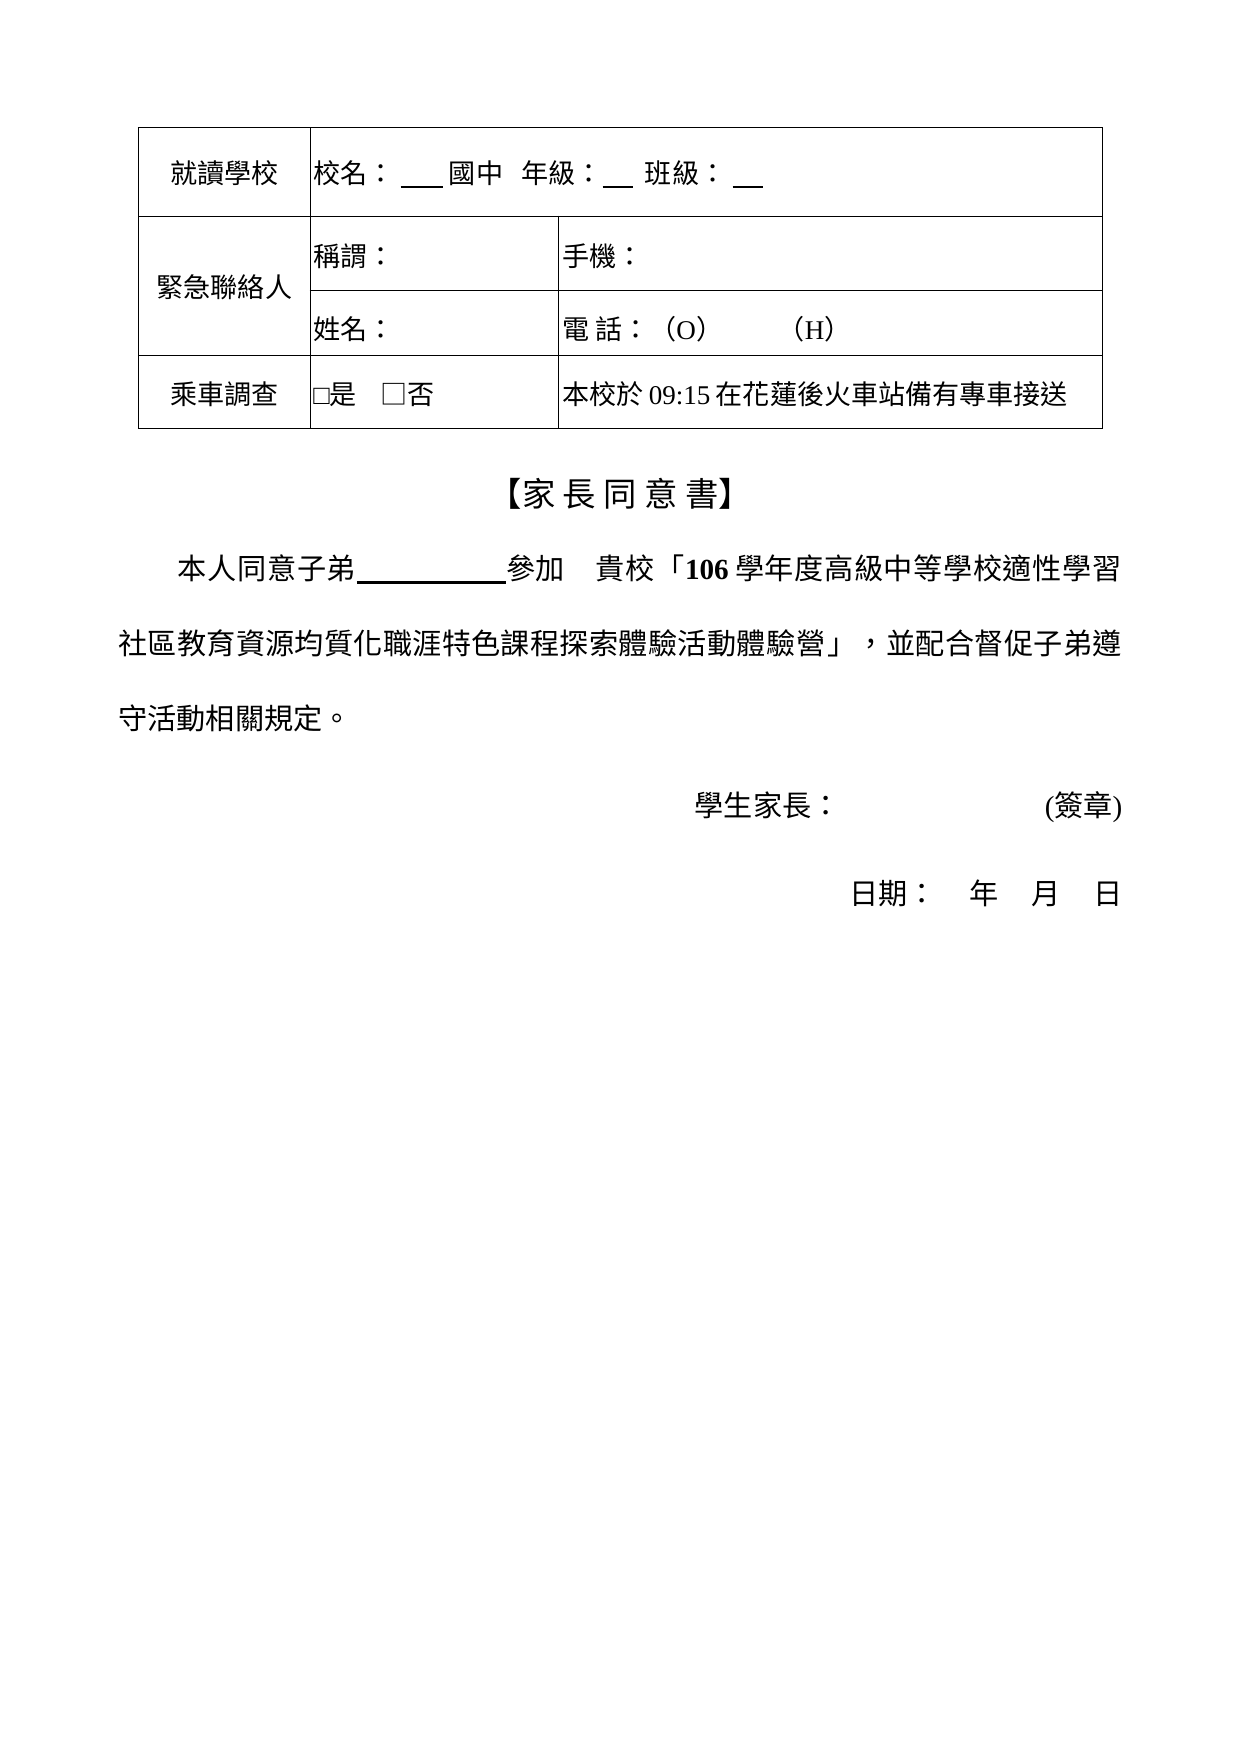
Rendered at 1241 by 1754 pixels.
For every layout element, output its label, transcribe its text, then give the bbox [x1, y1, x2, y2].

table_cell 姓名： [311, 291, 558, 354]
table_cell 稱謂： [311, 217, 558, 289]
table_cell 手機： [559, 217, 1102, 289]
table_cell 校名： 國中 年級： 班級： [311, 128, 1102, 216]
table_cell 本校於09:15在花蓮後火車站備有專車接送(吉安以南的學校學生優先) [559, 356, 1102, 428]
table_cell 就讀學校 [139, 128, 310, 216]
table_cell 乘車調查 [139, 356, 310, 428]
text 本人同意子弟 參加 貴校「106學年度高級中等學校適性學習社區教育資源均質化職涯特色課程探索體驗活動體驗營」，並配合督促子弟遵守活動相關規定。 [118, 529, 1122, 754]
text 學生家長： (簽章) [118, 766, 1122, 841]
table_cell □是 □否 [311, 356, 558, 428]
table_cell 電 話：（O） （H） [559, 291, 1102, 354]
text 【家 長 同 意 書】 [118, 454, 1122, 529]
text 日期： 年 月 日 [118, 854, 1122, 929]
table_cell 緊急聯絡人 [139, 217, 310, 354]
